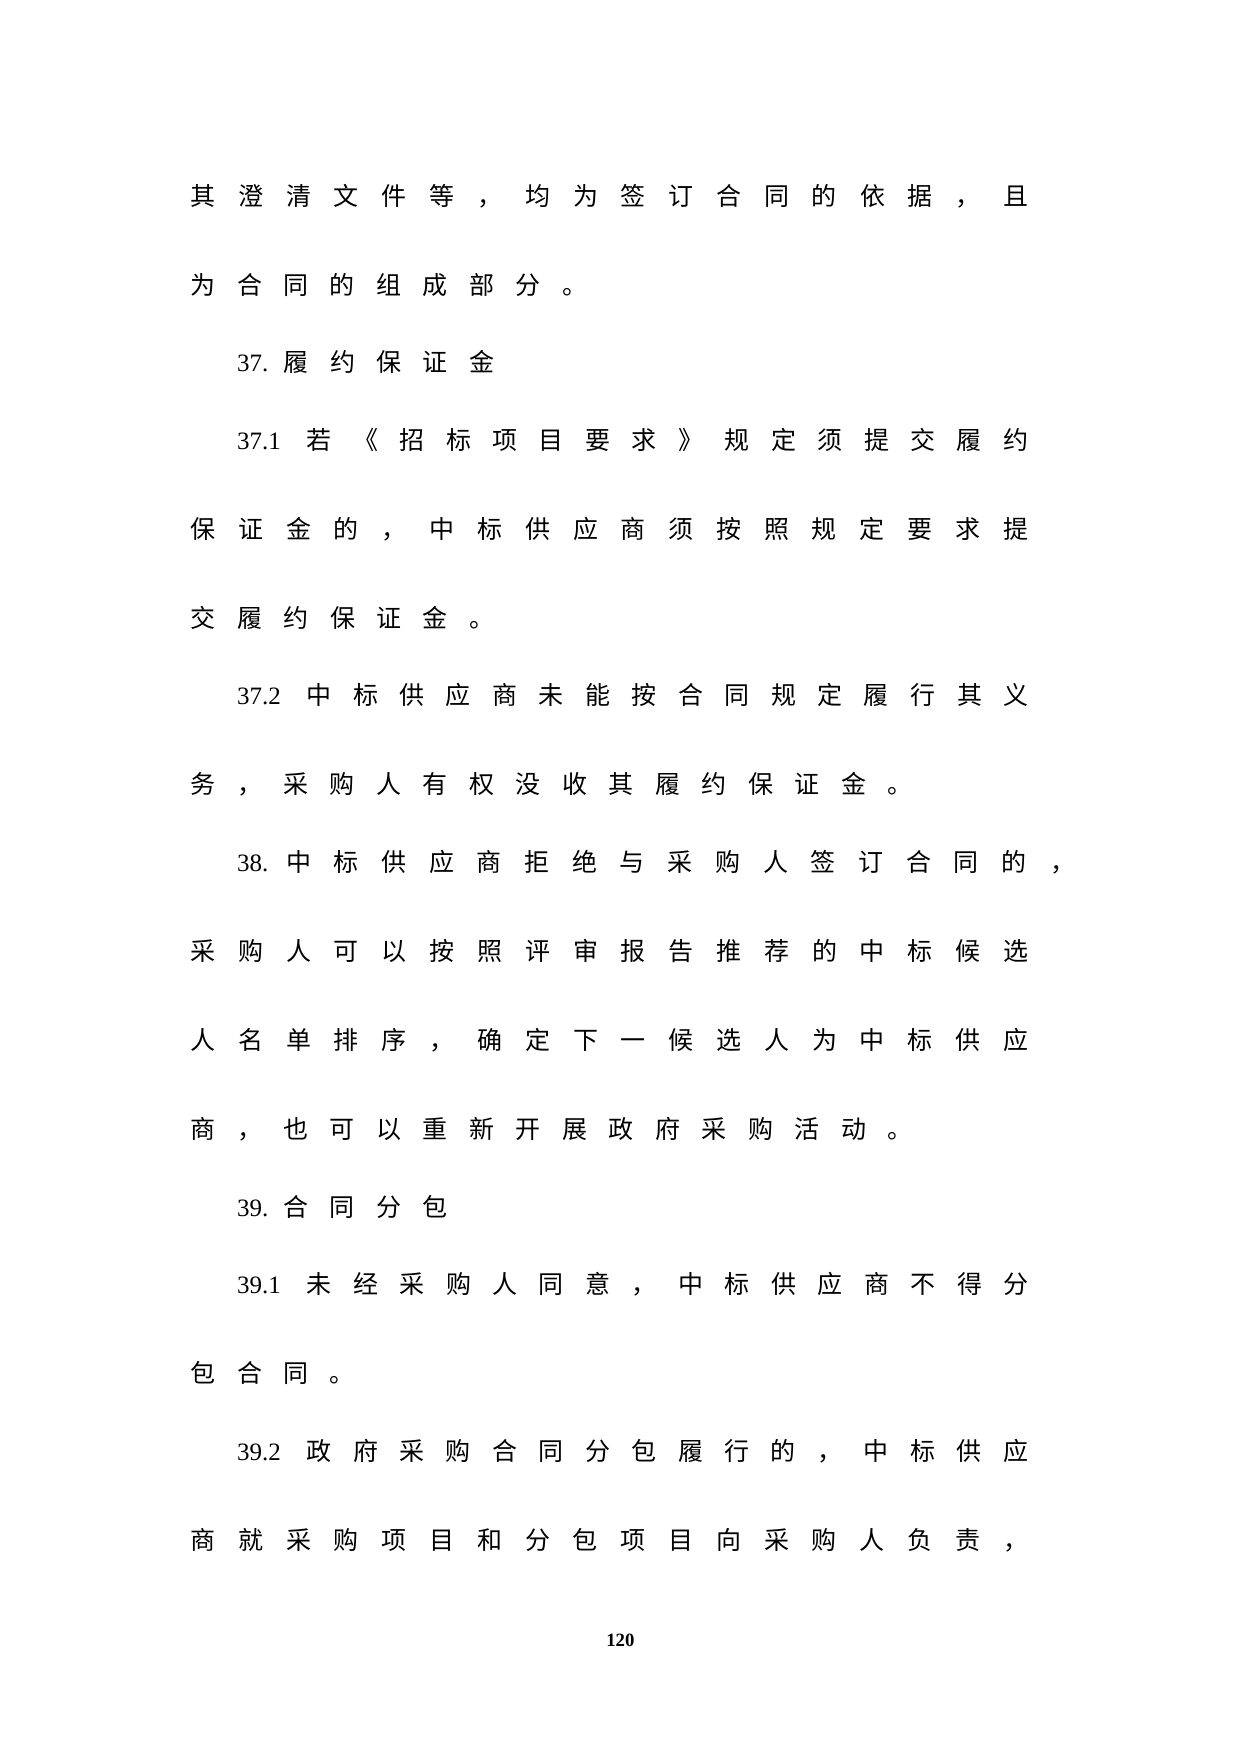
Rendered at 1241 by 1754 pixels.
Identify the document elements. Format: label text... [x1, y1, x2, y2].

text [190, 164, 1050, 313]
text 37.2 中标供应商未能按合同规定履行其义务，采购人有权没收其履约保证金。 [190, 664, 1050, 813]
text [190, 1419, 1050, 1568]
text 37. 履约保证金 [190, 331, 1050, 390]
text 37.1 若《招标项目要求》规定须提交履约保证金的，中标供应商须按照规定要求提交履约保证金。 [190, 408, 1050, 646]
text 39. 合同分包 [190, 1175, 1050, 1235]
text 39.1 未经采购人同意，中标供应商不得分包合同。 [190, 1253, 1050, 1401]
text 38. 中标供应商拒绝与采购人签订合同的，采购人可以按照评审报告推荐的中标候选人名单排序，确定下一候选人为中标供应商，也可以重新开展政府采购活动。 [190, 831, 1050, 1157]
